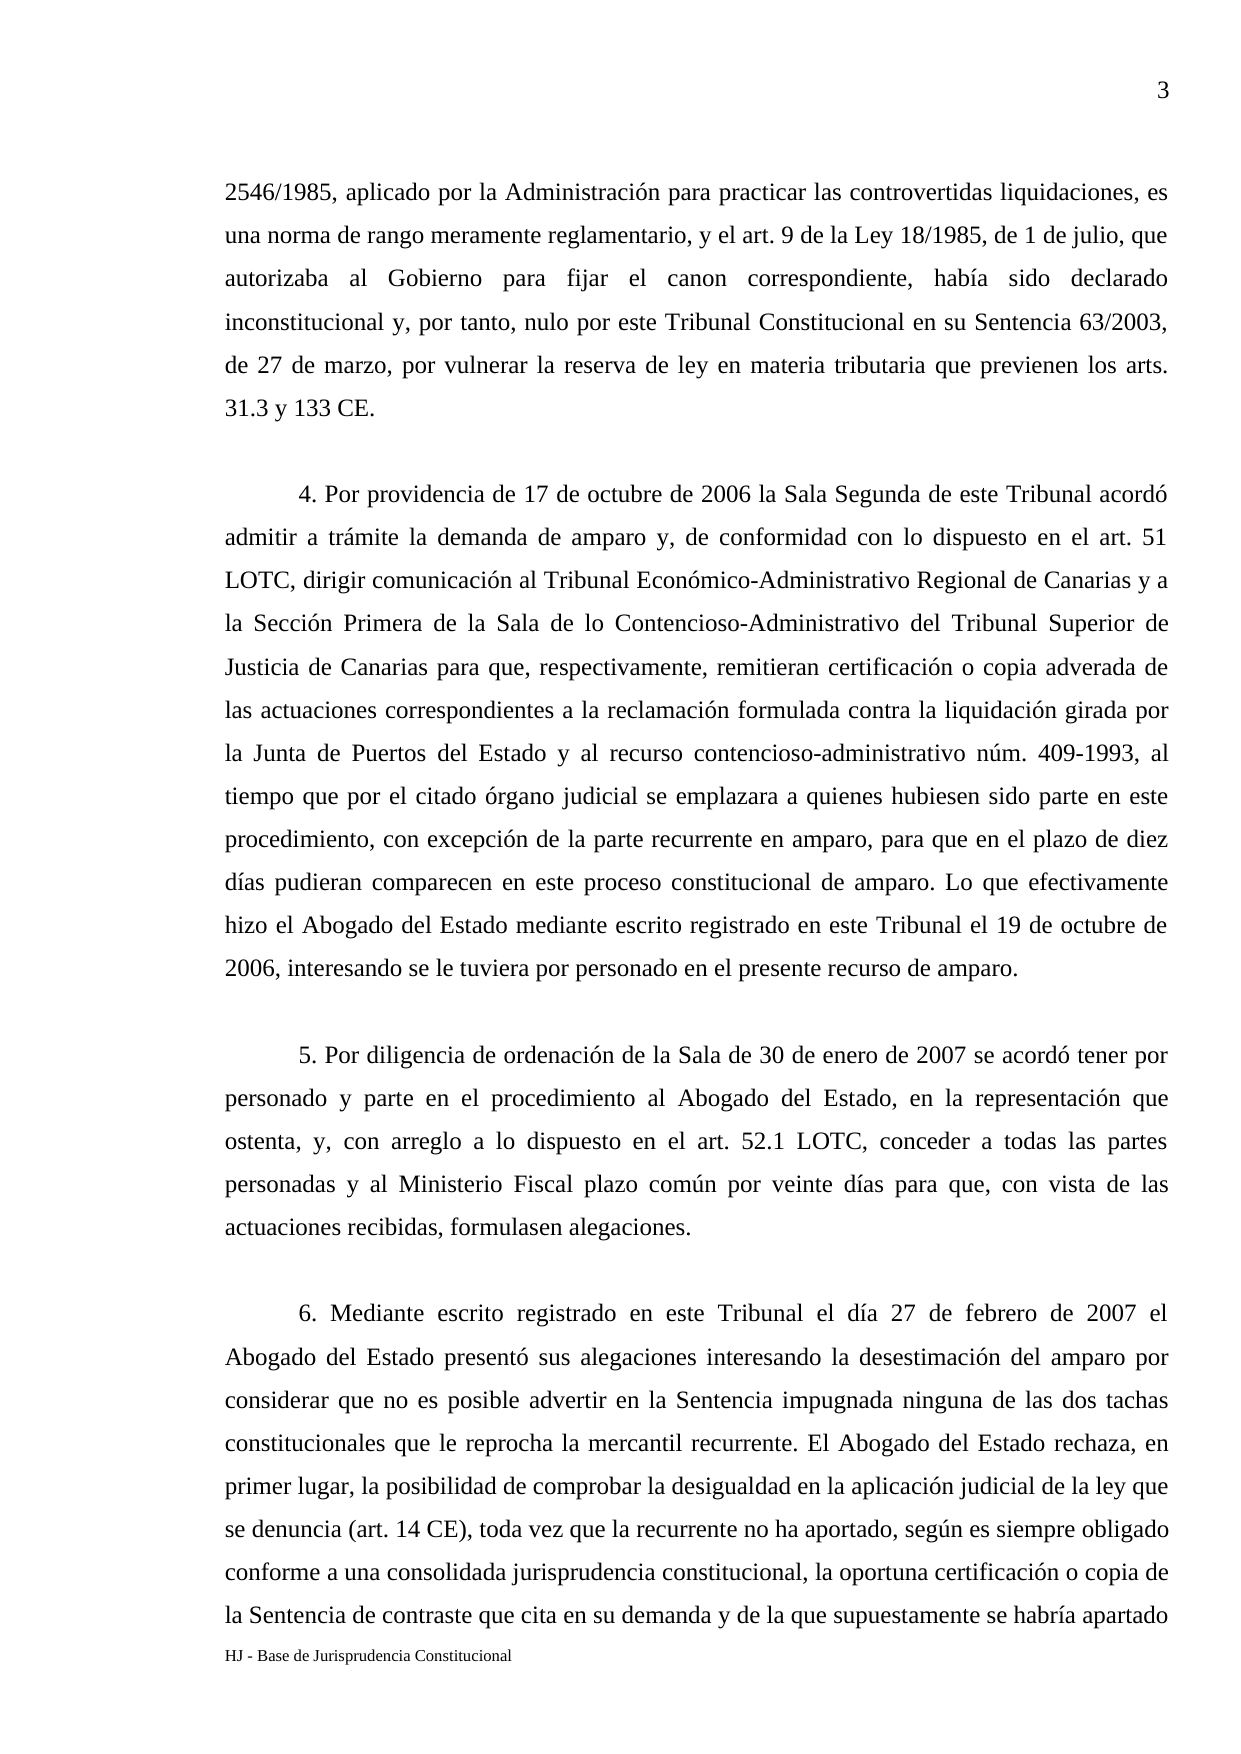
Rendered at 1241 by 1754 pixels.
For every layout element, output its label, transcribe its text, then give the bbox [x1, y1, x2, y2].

text 5. Por diligencia de ordenación de la Sala de 30 de enero de 2007 se acordó tener por personado y parte en el procedimiento al Abogado del Estado, en la representación que ostenta, y, con arreglo a lo dispuesto en el art. 52.1 LOTC, conceder a todas las partes personadas y al Ministerio Fiscal plazo común por veinte días para que, con vista de las actuaciones recibidas, formulasen alegaciones. [224, 1040, 1169, 1241]
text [224, 1298, 1169, 1629]
text 4. Por providencia de 17 de octubre de 2006 la Sala Segunda de este Tribunal acordó admitir a trámite la demanda de amparo y, de conformidad con lo dispuesto en el art. 51 LOTC, dirigir comunicación al Tribunal Económico-Administrativo Regional de Canarias y a la Sección Primera de la Sala de lo Contencioso-Administrativo del Tribunal Superior de Justicia de Canarias para que, respectivamente, remitieran certificación o copia adverada de las actuaciones correspondientes a la reclamación formulada contra la liquidación girada por la Junta de Puertos del Estado y al recurso contencioso-administrativo núm. 409-1993, al tiempo que por el citado órgano judicial se emplazara a quienes hubiesen sido parte en este procedimiento, con excepción de la parte recurrente en amparo, para que en el plazo de diez días pudieran comparecen en este proceso constitucional de amparo. Lo que efectivamente hizo el Abogado del Estado mediante escrito registrado en este Tribunal el 19 de octubre de 2006, interesando se le tuviera por personado en el presente recurso de amparo. [224, 479, 1169, 982]
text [224, 177, 1169, 422]
